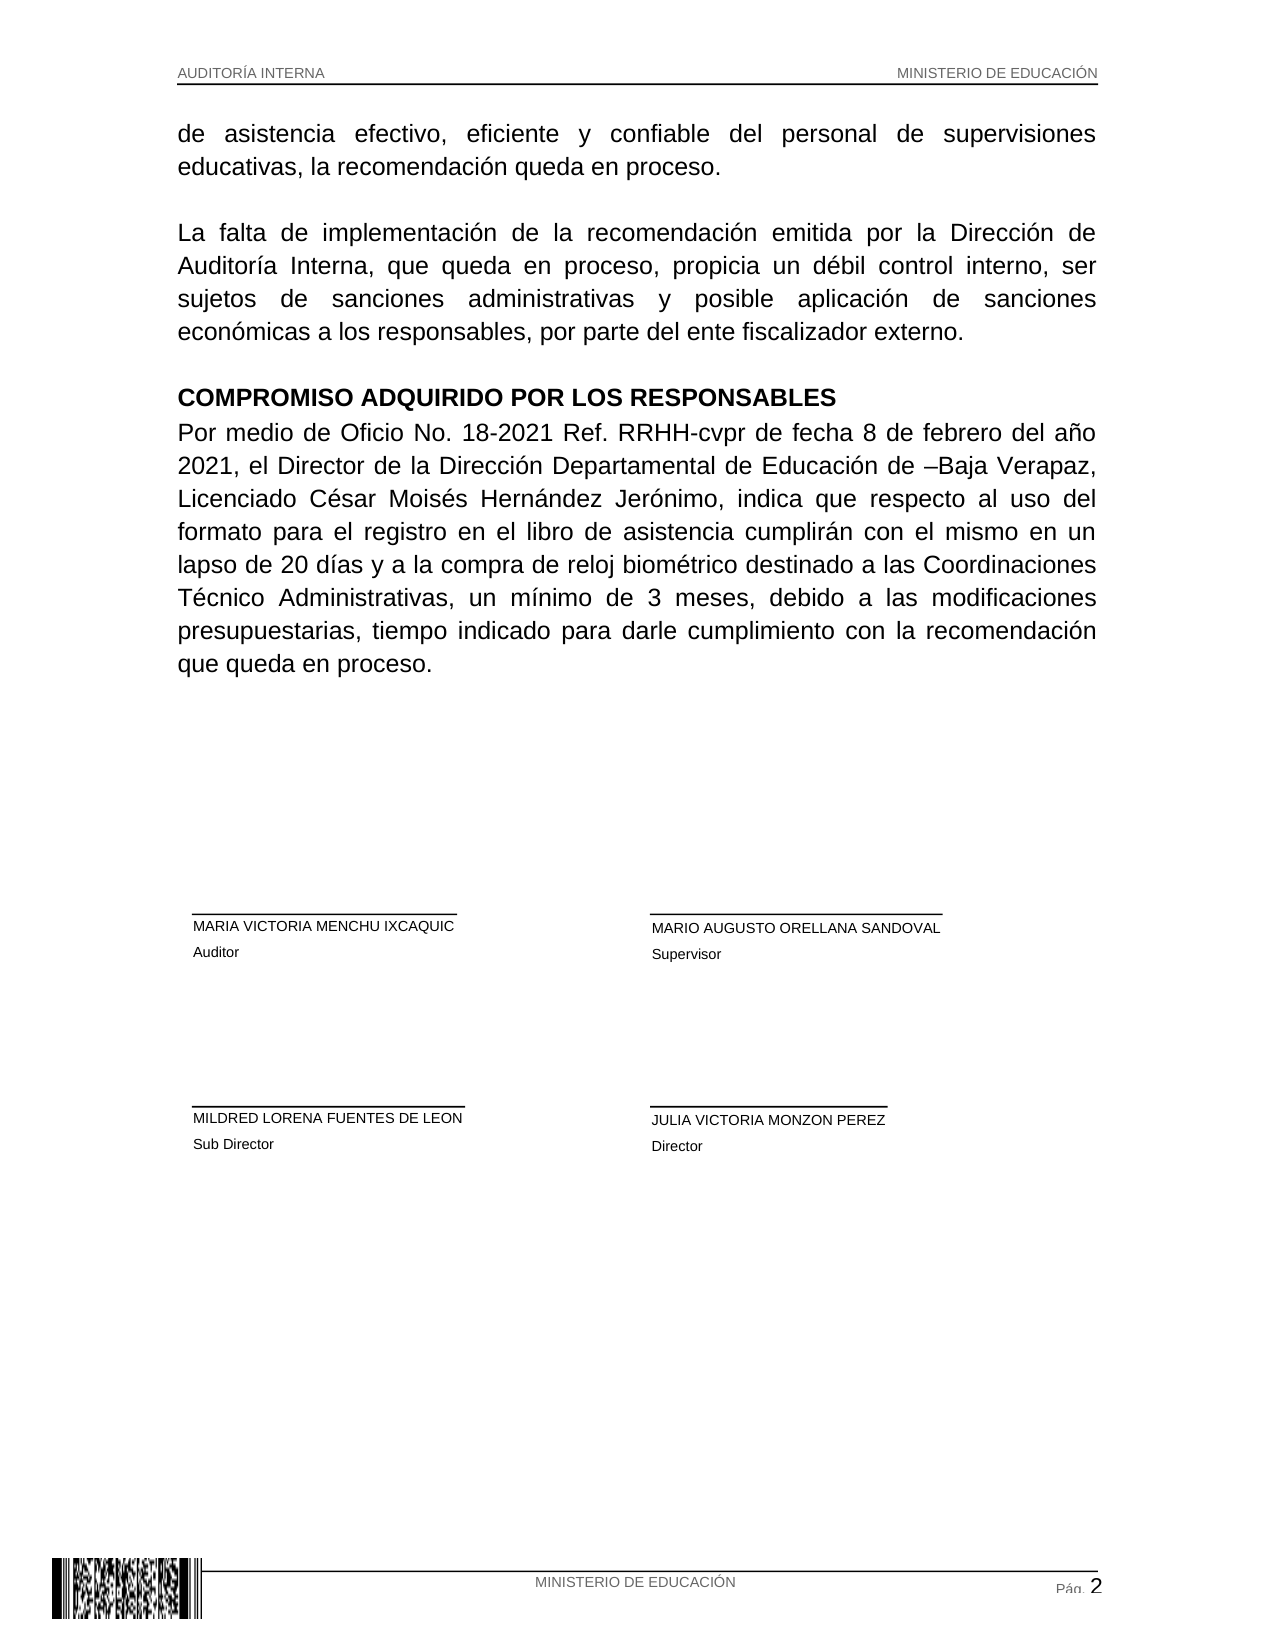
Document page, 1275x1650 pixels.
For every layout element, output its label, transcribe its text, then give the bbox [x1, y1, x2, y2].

text Supervisor [652, 945, 1108, 962]
text Sub Director [193, 1136, 467, 1153]
text Director [651, 1138, 1108, 1154]
text MILDRED LORENA FUENTES DE LEON [193, 1110, 467, 1127]
text COMPROMISO ADQUIRIDO POR LOS RESPONSABLES [177, 383, 1108, 412]
text Auditor [193, 943, 459, 960]
text Por medio de Oficio No. 18-2021 Ref. RRHH-cvpr de fecha 8 de febrero del año 2021, el Director de la Dirección Departamental de Educación de –Baja Verapaz, Licenciado César Moisés Hernández Jerónimo, indica que respecto al uso del formato para el registro en el libro de asistencia cumplirán con el mismo en un lapso de 20 días y a la compra de reloj biométrico destinado a las Coordinaciones Técnico Administrativas, un mínimo de 3 meses, debido a las modificaciones presupuestarias, tiempo indicado para darle cumplimiento con la recomendación que queda en proceso. [177, 418, 1098, 678]
text MARIA VICTORIA MENCHU IXCAQUIC [193, 918, 459, 934]
text MARIO AUGUSTO ORELLANA SANDOVAL [652, 920, 1108, 936]
text La falta de implementación de la recomendación emitida por la Dirección de Auditoría Interna, que queda en proceso, propicia un débil control interno, ser sujetos de sanciones administrativas y posible aplicación de sanciones económicas a los responsables, por parte del ente fiscalizador externo. [177, 218, 1098, 346]
picture [52, 1558, 202, 1619]
text JULIA VICTORIA MONZON PEREZ [651, 1112, 1108, 1129]
text de asistencia efectivo, eficiente y confiable del personal de supervisiones educativas, la recomendación queda en proceso. [177, 119, 1098, 181]
